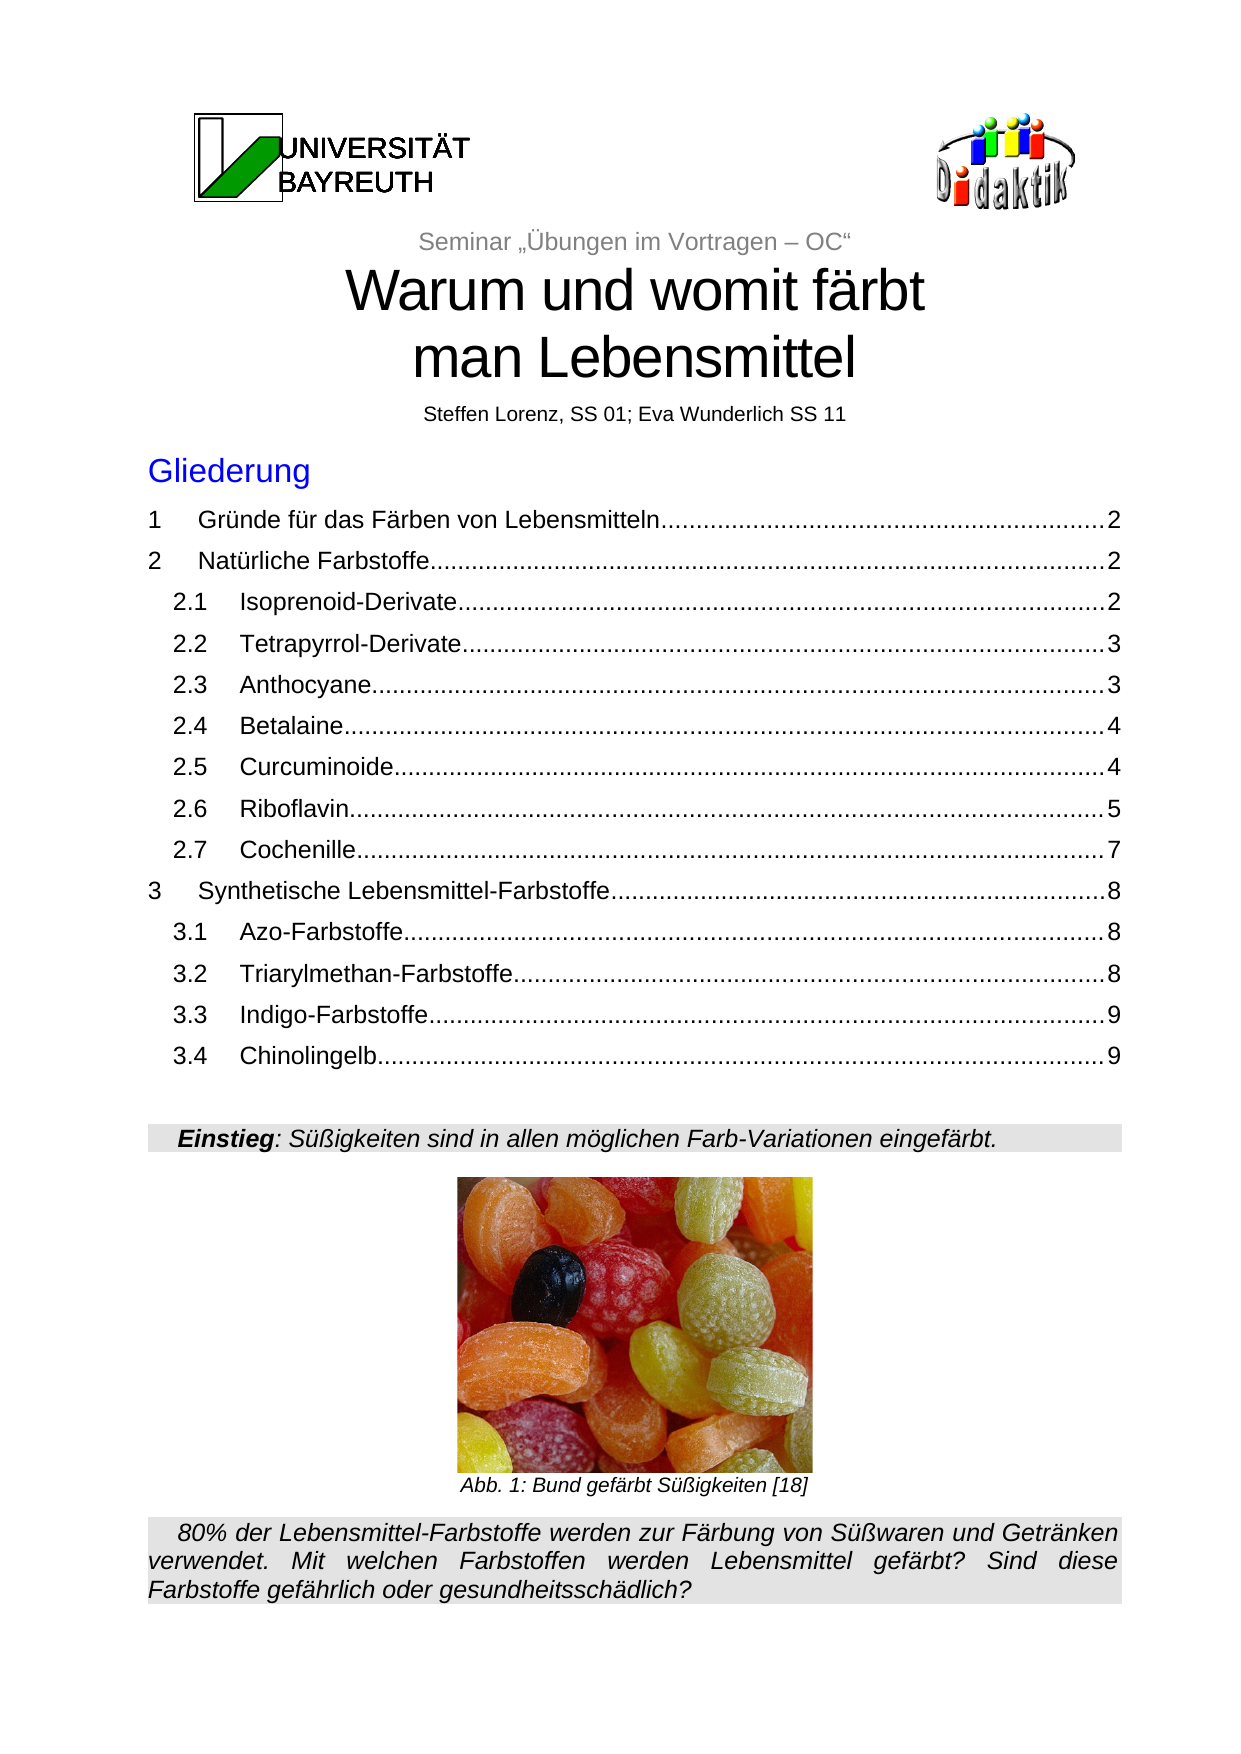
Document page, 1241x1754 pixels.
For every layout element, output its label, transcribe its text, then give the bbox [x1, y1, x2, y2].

picture [457, 1177, 813, 1473]
text Steffen Lorenz, SS 01; Eva Wunderlich SS 11 [148, 402, 1122, 426]
text Einstieg: Süßigkeiten sind in allen möglichen Farb-Variationen eingefärbt. [148, 1124, 1122, 1152]
text Seminar „Übungen im Vortragen – OC“ [148, 227, 1122, 255]
title Warum und womit färbt man Lebensmittel [148, 255, 1122, 389]
text Abb. 1: Bund gefärbt Süßigkeiten [18] [148, 1473, 1122, 1497]
text 80% der Lebensmittel-Farbstoffe werden zur Färbung von Süßwaren und Getränken verwendet. Mit welchen Farbstoffen werden Lebensmittel gefärbt? Sind diese Farbstoffe gefährlich oder gesundheitsschädlich? [148, 1517, 1122, 1604]
